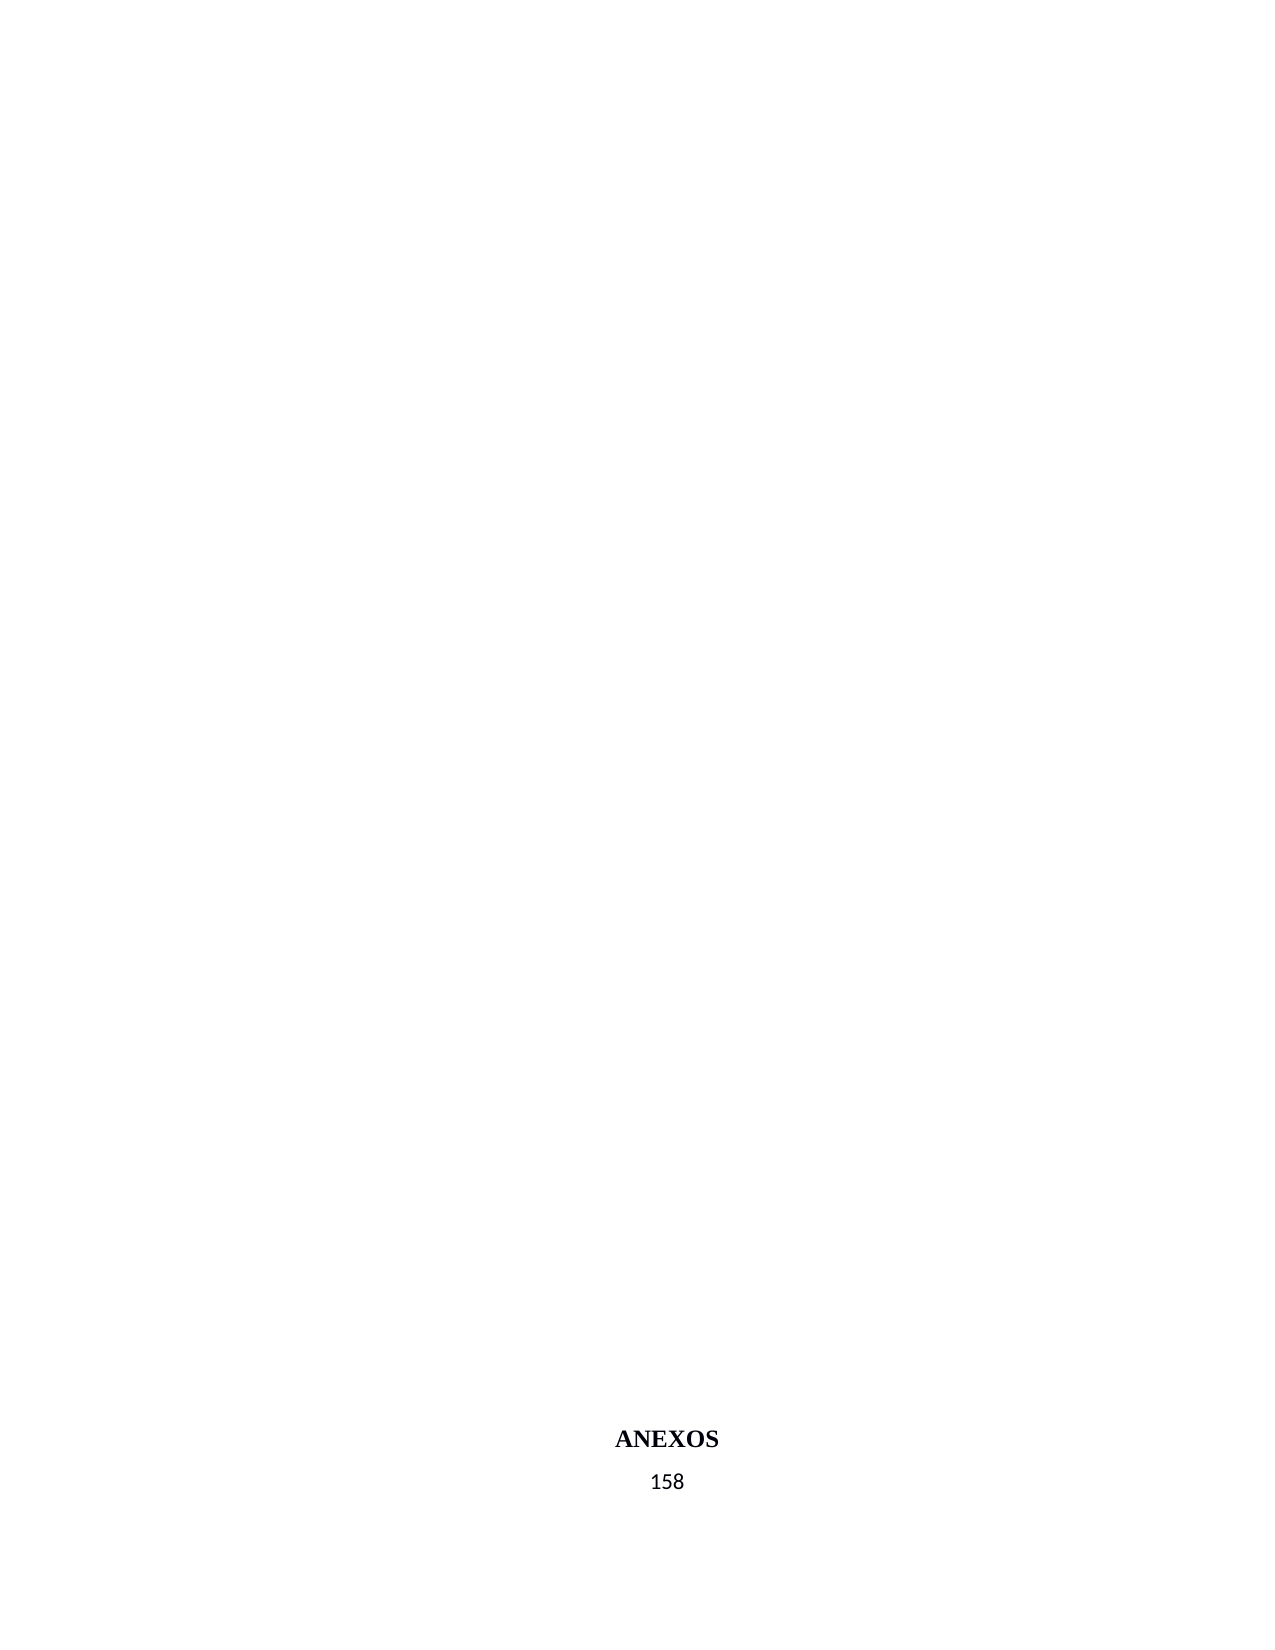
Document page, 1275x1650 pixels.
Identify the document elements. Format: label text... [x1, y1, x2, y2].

text ANEXOS [236, 1424, 1098, 1453]
